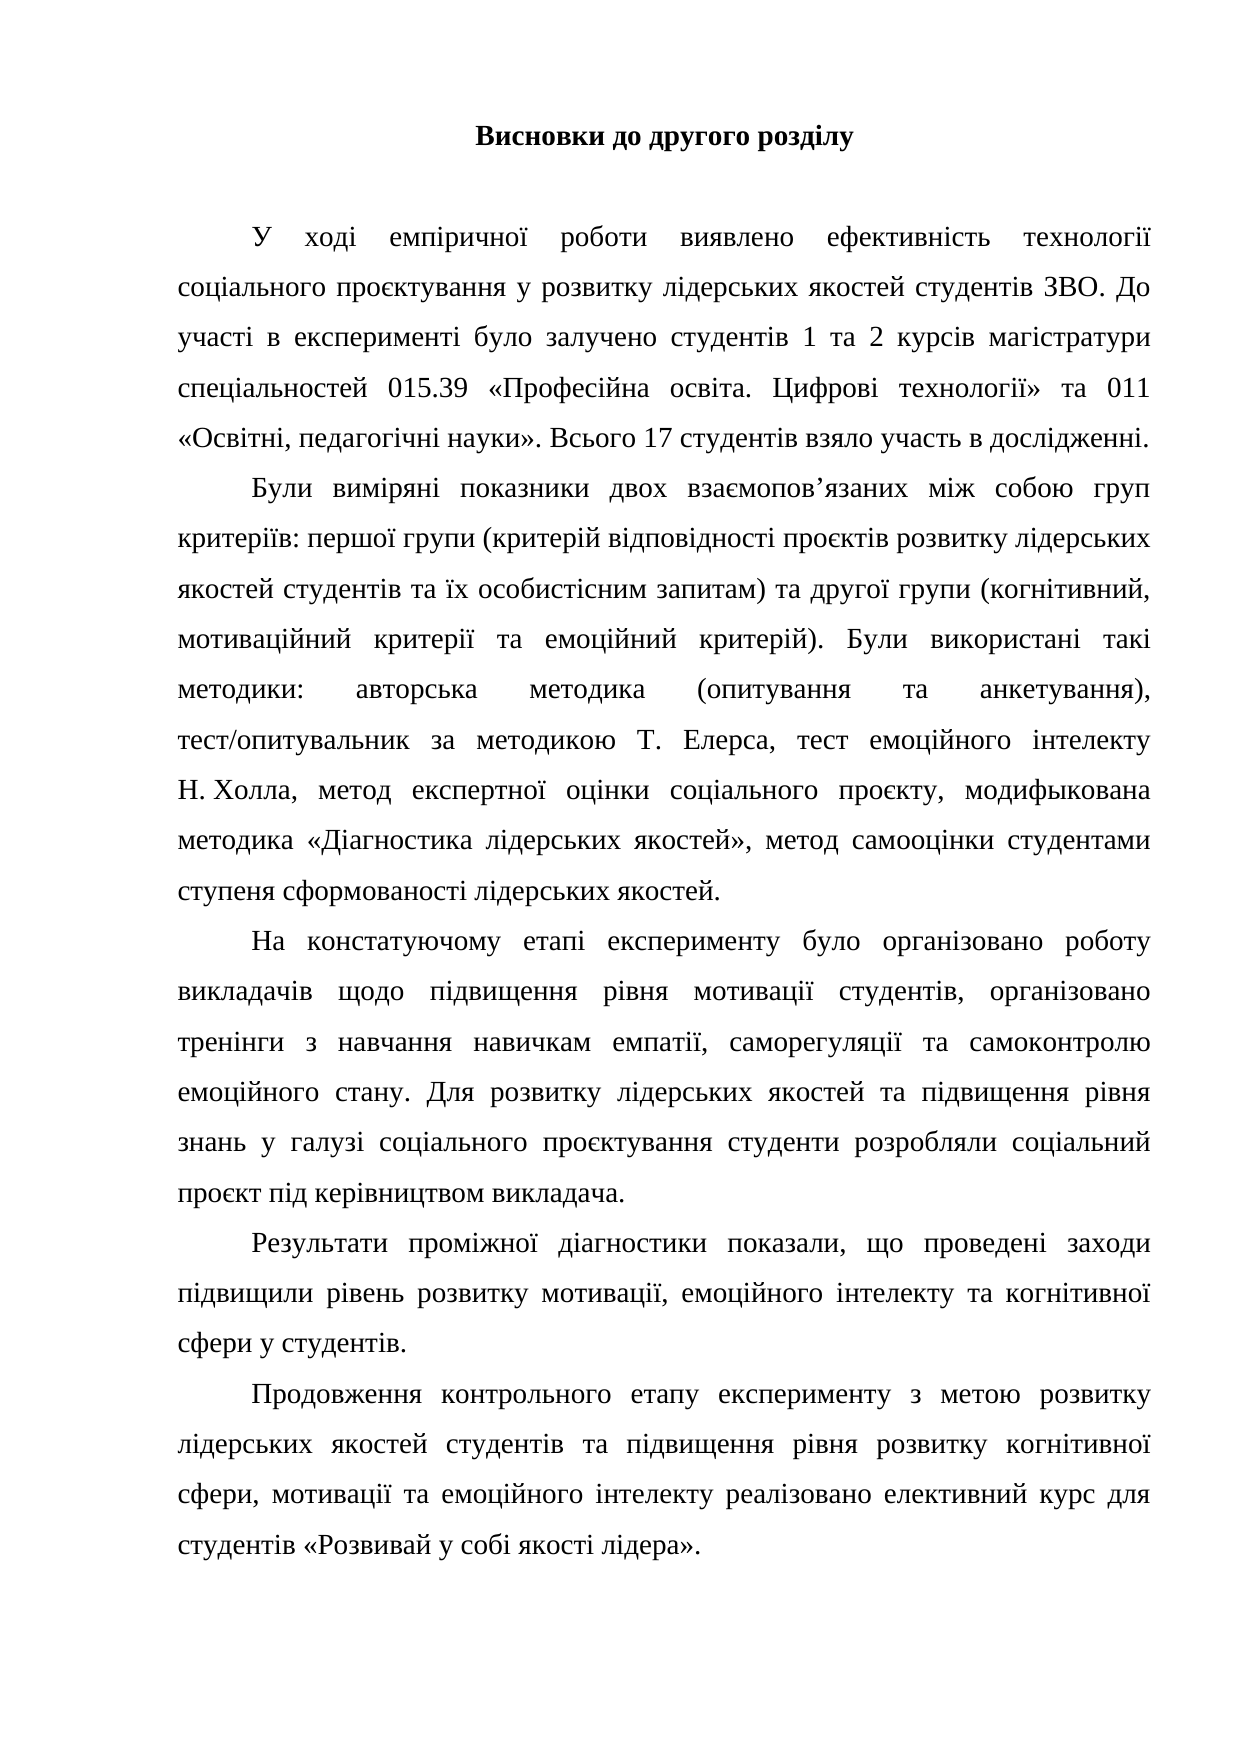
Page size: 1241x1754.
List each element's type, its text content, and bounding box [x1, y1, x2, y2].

text У ході емпіричної роботи виявлено ефективність технології соціального проєктування у розвитку лідерських якостей студентів ЗВО. До участі в експерименті було залучено студентів 1 та 2 курсів магістратури спеціальностей 015.39 «Професійна освіта. Цифрові технології» та 011 «Освітні, педагогічні науки». Всього 17 студентів взяло участь в дослідженні. [177, 219, 1152, 453]
text Продовження контрольного етапу експерименту з метою розвитку лідерських якостей студентів та підвищення рівня розвитку когнітивної сфери, мотивації та емоційного інтелекту реалізовано елективний курс для студентів «Розвивай у собі якості лідера». [177, 1376, 1152, 1560]
text На констатуючому етапі експерименту було організовано роботу викладачів щодо підвищення рівня мотивації студентів, організовано тренінги з навчання навичкам емпатії, саморегуляції та самоконтролю емоційного стану. Для розвитку лідерських якостей та підвищення рівня знань у галузі соціального проєктування студенти розробляли соціальний проєкт під керівництвом викладача. [177, 923, 1152, 1208]
text Результати проміжної діагностики показали, що проведені заходи підвищили рівень розвитку мотивації, емоційного інтелекту та когнітивної сфери у студентів. [177, 1225, 1152, 1359]
text Висновки до другого розділу [177, 118, 1152, 152]
text Були виміряні показники двох взаємопов’язаних між собою груп критеріїв: першої групи (критерій відповідності проєктів розвитку лідерських якостей студентів та їх особистісним запитам) та другої групи (когнітивний, мотиваційний критерії та емоційний критерій). Були використані такі методики: авторська методика (опитування та анкетування), тест/опитувальник за методикою Т. Елерса, тест емоційного інтелекту Н. Холла, метод експертної оцінки соціального проєкту, модифыкована методика «Діагностика лідерських якостей», метод самооцінки студентами ступеня сформованості лідерських якостей. [177, 470, 1152, 906]
